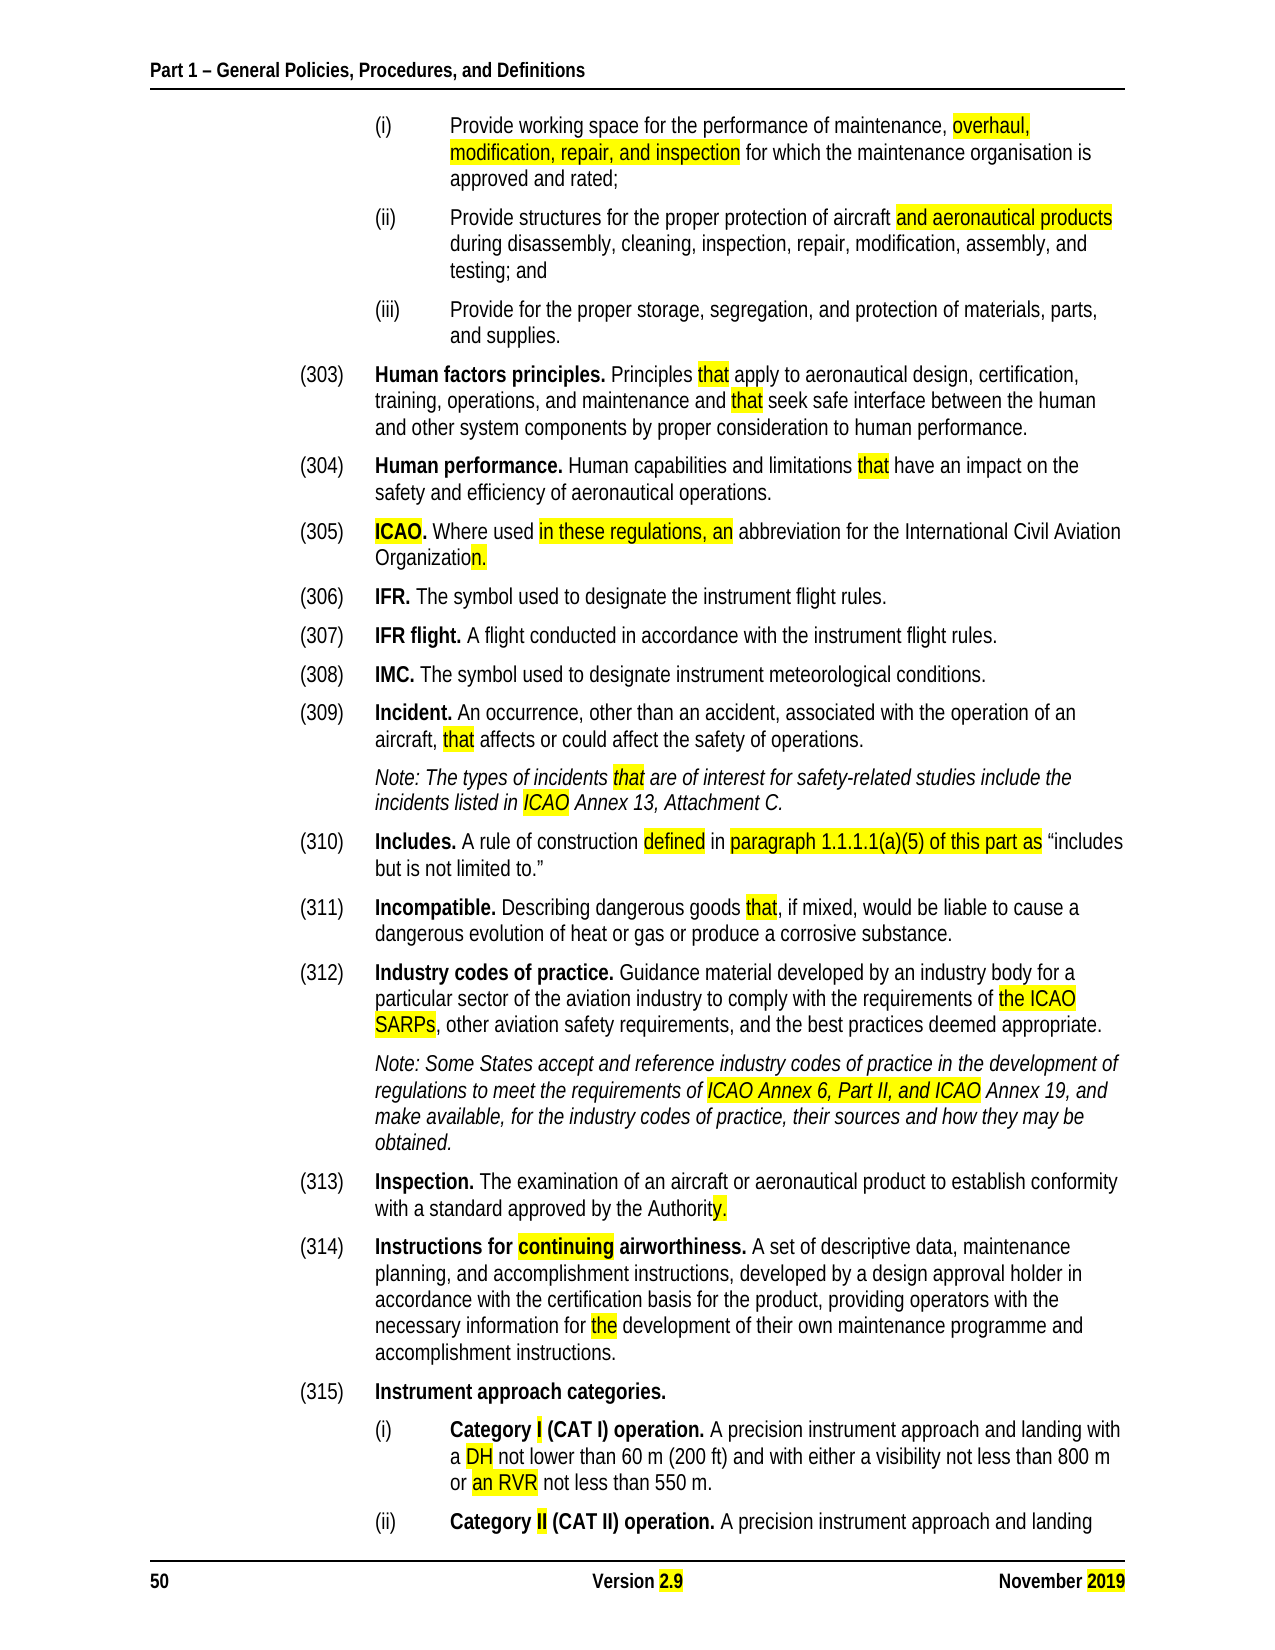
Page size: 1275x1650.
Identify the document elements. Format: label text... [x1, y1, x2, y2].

text ICAO. Where used in these regulations, an abbreviation for the International Civil Aviation Organization. [300, 518, 1125, 570]
text Human performance. Human capabilities and limitations that have an impact on the safety and efficiency of aeronautical operations. [300, 452, 1125, 505]
text Incompatible. Describing dangerous goods that, if mixed, would be liable to cause a dangerous evolution of heat or gas or produce a corrosive substance. [300, 893, 1125, 946]
text Provide structures for the proper protection of aircraft and aeronautical products during disassembly, cleaning, inspection, repair, modification, assembly, and testing; and [375, 204, 1125, 283]
text Instrument approach categories. [300, 1378, 1125, 1404]
text Note: The types of incidents that are of interest for safety-related studies include the incidents listed in ICAO Annex 13, Attachment C. [375, 764, 1125, 816]
text Incident. An occurrence, other than an accident, associated with the operation of an aircraft, that affects or could affect the safety of operations. [300, 699, 1125, 752]
list Provide working space for the performance of maintenance, overhaul, modification, repair, and inspection for which the maintenance organisation is approved and rated; [375, 112, 1125, 192]
text Human factors principles. Principles that apply to aeronautical design, certification, training, operations, and maintenance and that seek safe interface between the human and other system components by proper consideration to human performance. [300, 361, 1125, 440]
list Category I (CAT I) operation. A precision instrument approach and landing with a DH not lower than 60 m (200 ft) and with either a visibility not less than 800 m or an RVR not less than 550 m. [375, 1416, 1125, 1496]
text Inspection. The examination of an aircraft or aeronautical product to establish conformity with a standard approved by the Authority. [300, 1168, 1125, 1221]
text Provide for the proper storage, segregation, and protection of materials, parts, and supplies. [375, 296, 1125, 348]
text Includes. A rule of construction defined in paragraph 1.1.1.1(a)(5) of this part as “includes but is not limited to.” [300, 828, 1125, 881]
text IFR flight. A flight conducted in accordance with the instrument flight rules. [300, 622, 1125, 648]
text IFR. The symbol used to designate the instrument flight rules. [300, 583, 1125, 609]
text Note: Some States accept and reference industry codes of practice in the development of regulations to meet the requirements of ICAO Annex 6, Part II, and ICAO Annex 19, and make available, for the industry codes of practice, their sources and how they may be obtained. [375, 1050, 1125, 1156]
text Industry codes of practice. Guidance material developed by an industry body for a particular sector of the aviation industry to comply with the requirements of the ICAO SARPs, other aviation safety requirements, and the best practices deemed appropriate. [300, 959, 1125, 1038]
text IMC. The symbol used to designate instrument meteorological conditions. [300, 661, 1125, 687]
text Instructions for continuing airworthiness. A set of descriptive data, maintenance planning, and accomplishment instructions, developed by a design approval holder in accordance with the certification basis for the product, providing operators with the necessary information for the development of their own maintenance programme and accomplishment instructions. [300, 1233, 1125, 1365]
